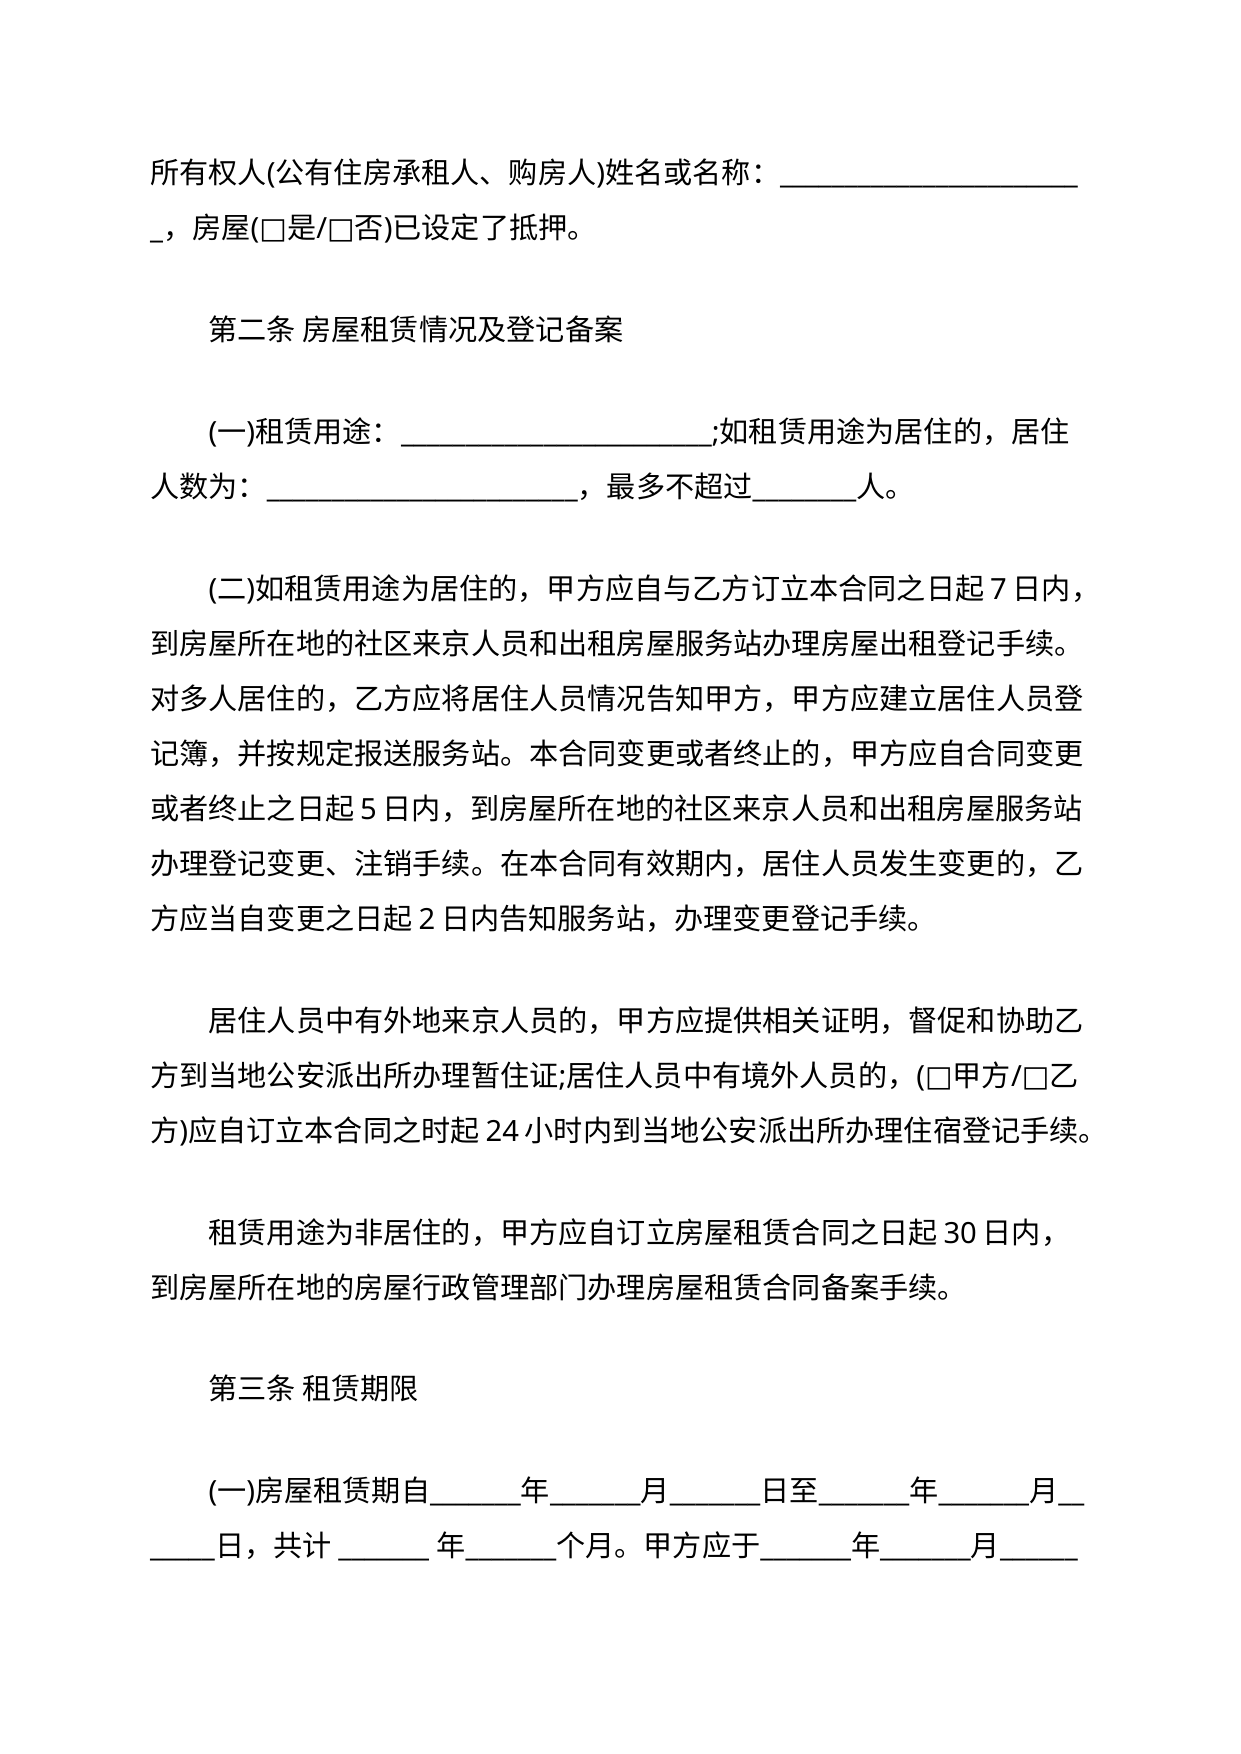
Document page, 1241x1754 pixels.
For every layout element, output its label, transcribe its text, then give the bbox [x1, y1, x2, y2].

text (二)如租赁用途为居住的，甲方应自与乙方订立本合同之日起7日内，到房屋所在地的社区来京人员和出租房屋服务站办理房屋出租登记手续。对多人居住的，乙方应将居住人员情况告知甲方，甲方应建立居住人员登记簿，并按规定报送服务站。本合同变更或者终止的，甲方应自合同变更或者终止之日起5日内，到房屋所在地的社区来京人员和出租房屋服务站办理登记变更、注销手续。在本合同有效期内，居住人员发生变更的，乙方应当自变更之日起2日内告知服务站，办理变更登记手续。 [150, 566, 1090, 938]
text 租赁用途为非居住的，甲方应自订立房屋租赁合同之日起30日内，到房屋所在地的房屋行政管理部门办理房屋租赁合同备案手续。 [150, 1209, 1090, 1306]
text 第三条 租赁期限 [150, 1366, 1090, 1408]
text 第二条 房屋租赁情况及登记备案 [150, 307, 1090, 349]
text (一)租赁用途：________________________;如租赁用途为居住的，居住人数为：________________________，最多不超过________人。 [150, 409, 1090, 506]
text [150, 1468, 1090, 1565]
text 居住人员中有外地来京人员的，甲方应提供相关证明，督促和协助乙方到当地公安派出所办理暂住证;居住人员中有境外人员的，(□甲方/□乙方)应自订立本合同之时起24小时内到当地公安派出所办理住宿登记手续。 [150, 997, 1090, 1149]
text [150, 150, 1090, 247]
